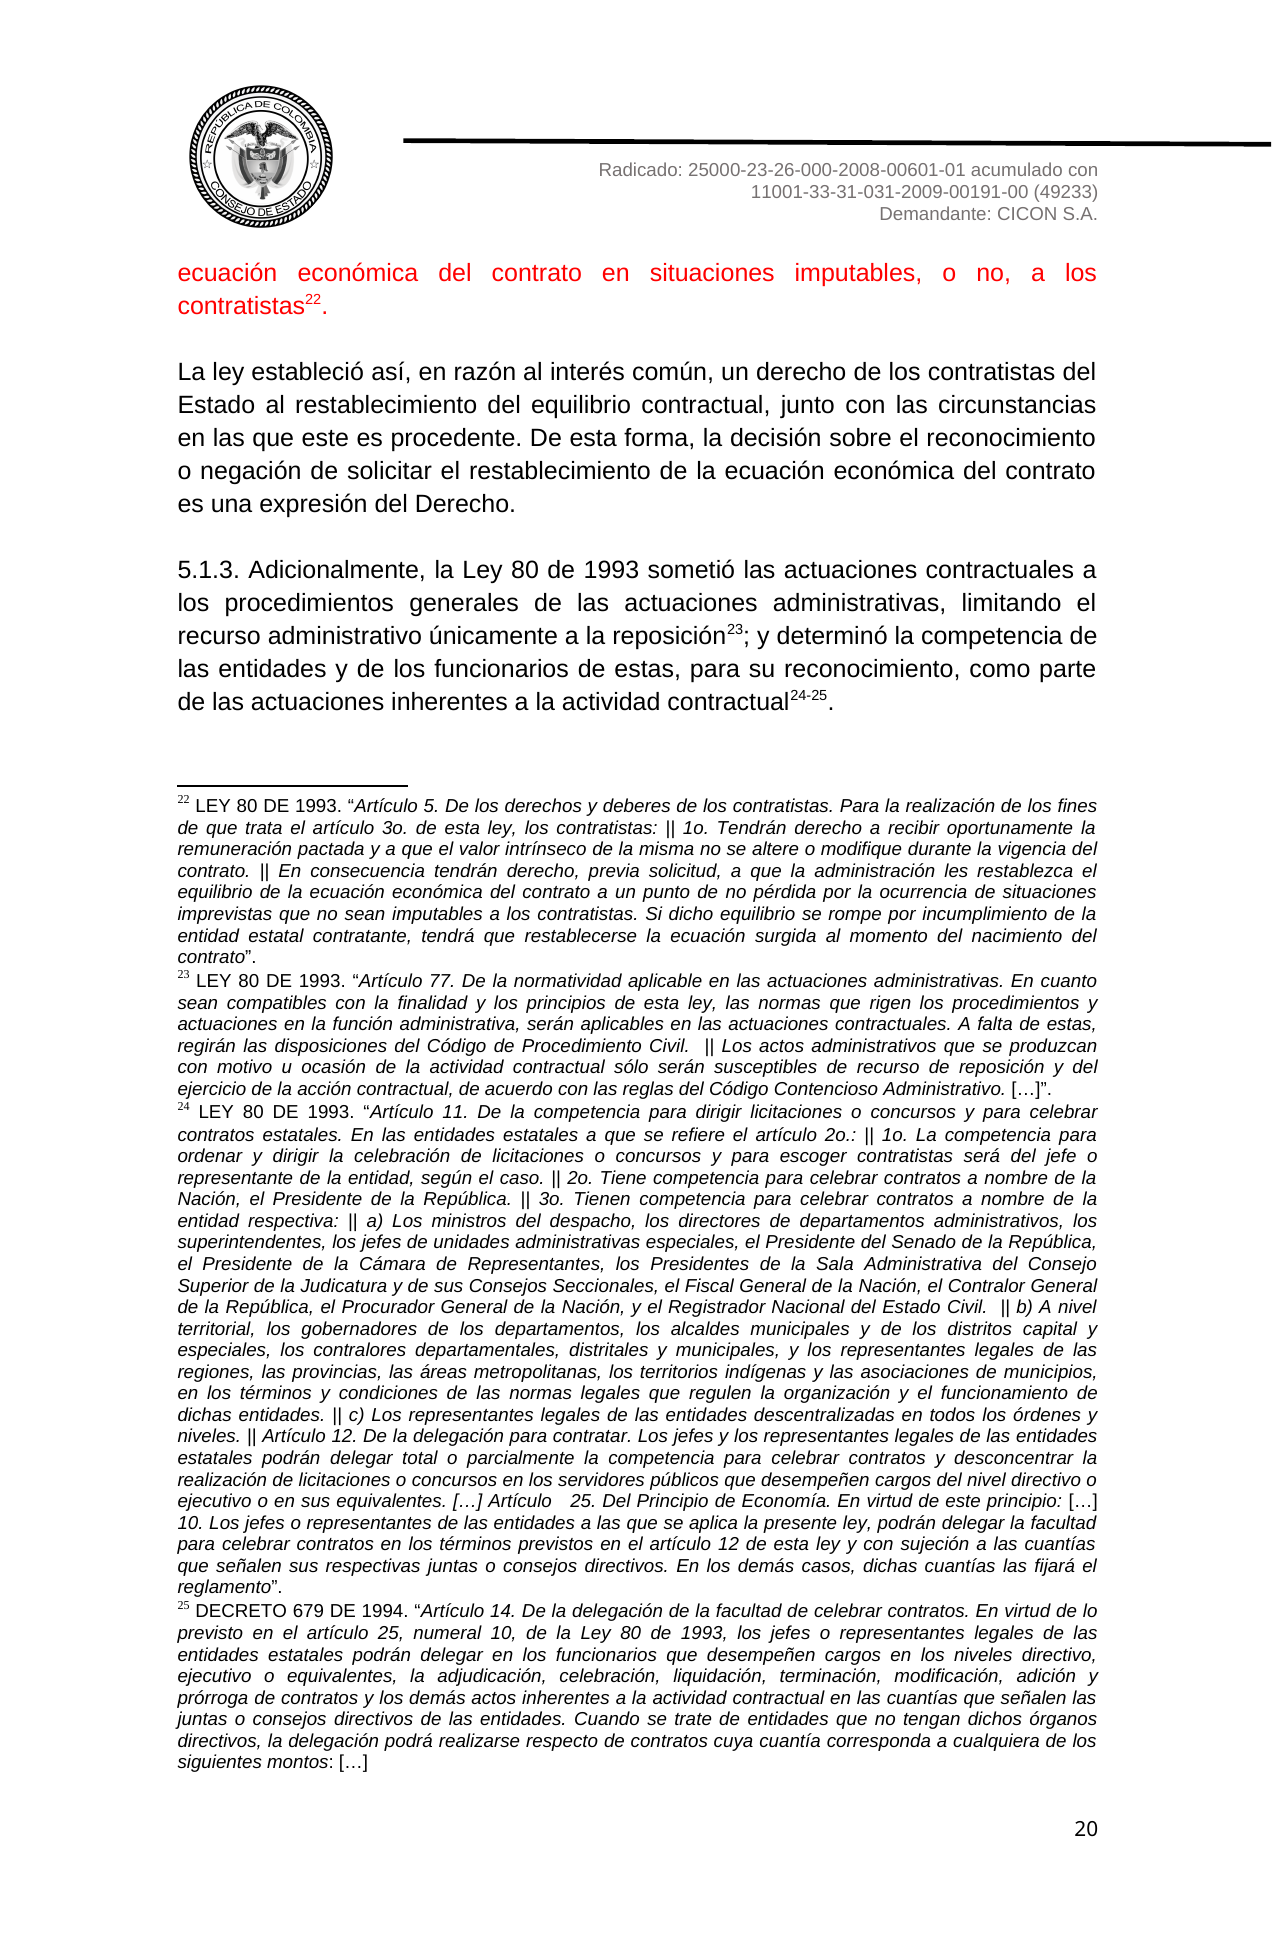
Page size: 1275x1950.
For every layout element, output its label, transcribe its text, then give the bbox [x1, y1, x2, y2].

picture [185, 81, 336, 230]
text 5.1.3. Adicionalmente, la Ley 80 de 1993 sometió las actuaciones contractuales a los procedimientos generales de las actuaciones administrativas, limitando el recurso administrativo únicamente a la reposición; y determinó la competencia de las entidades y de los funcionarios de estas, para su reconocimiento, como parte de las actuaciones inherentes a la actividad contractual-. [177, 555, 1098, 716]
text La ley estableció así, en razón al interés común, un derecho de los contratistas del Estado al restablecimiento del equilibrio contractual, junto con las circunstancias en las que este es procedente. De esta forma, la decisión sobre el reconocimiento o negación de solicitar el restablecimiento de la ecuación económica del contrato es una expresión del Derecho. [177, 357, 1098, 518]
